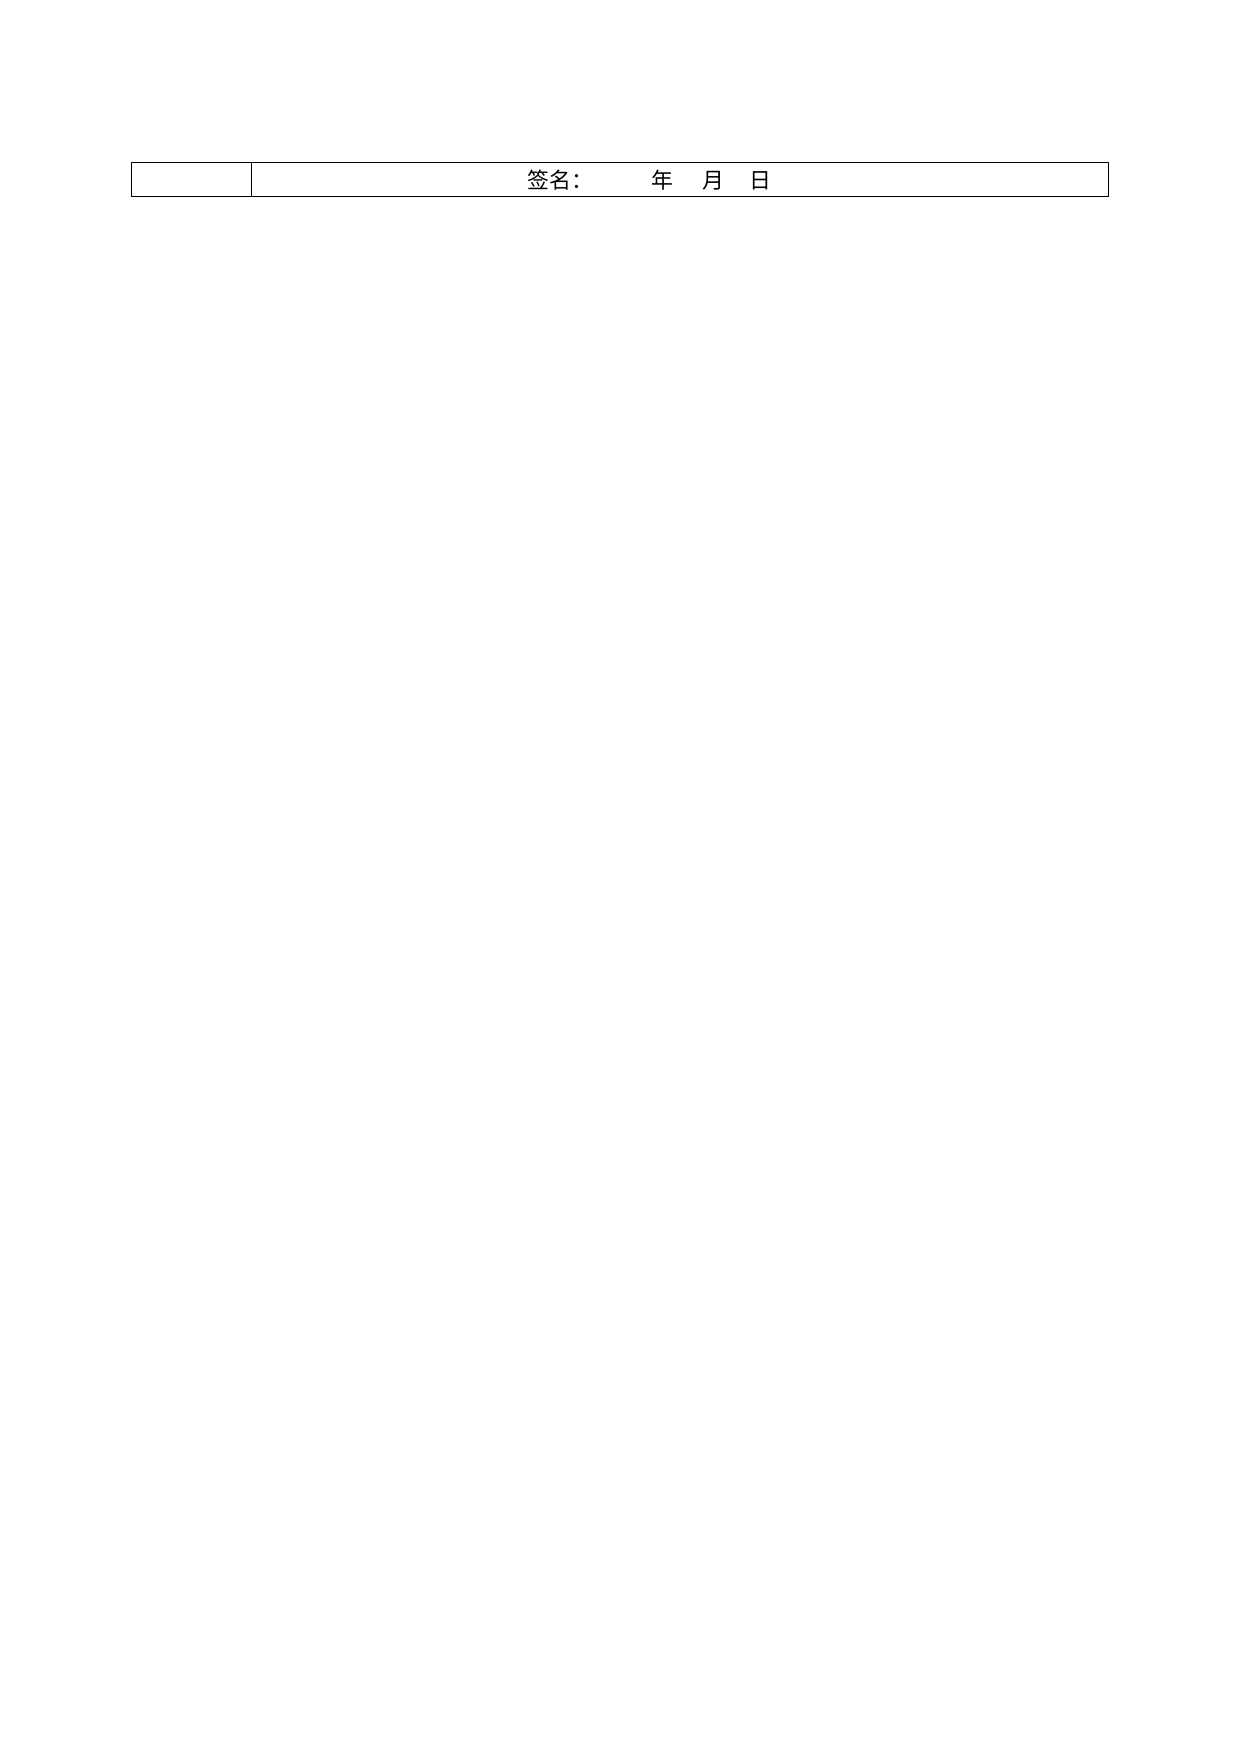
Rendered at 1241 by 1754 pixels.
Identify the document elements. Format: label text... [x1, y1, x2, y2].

table_cell 个人 签名 [132, 163, 251, 196]
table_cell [252, 163, 1108, 196]
